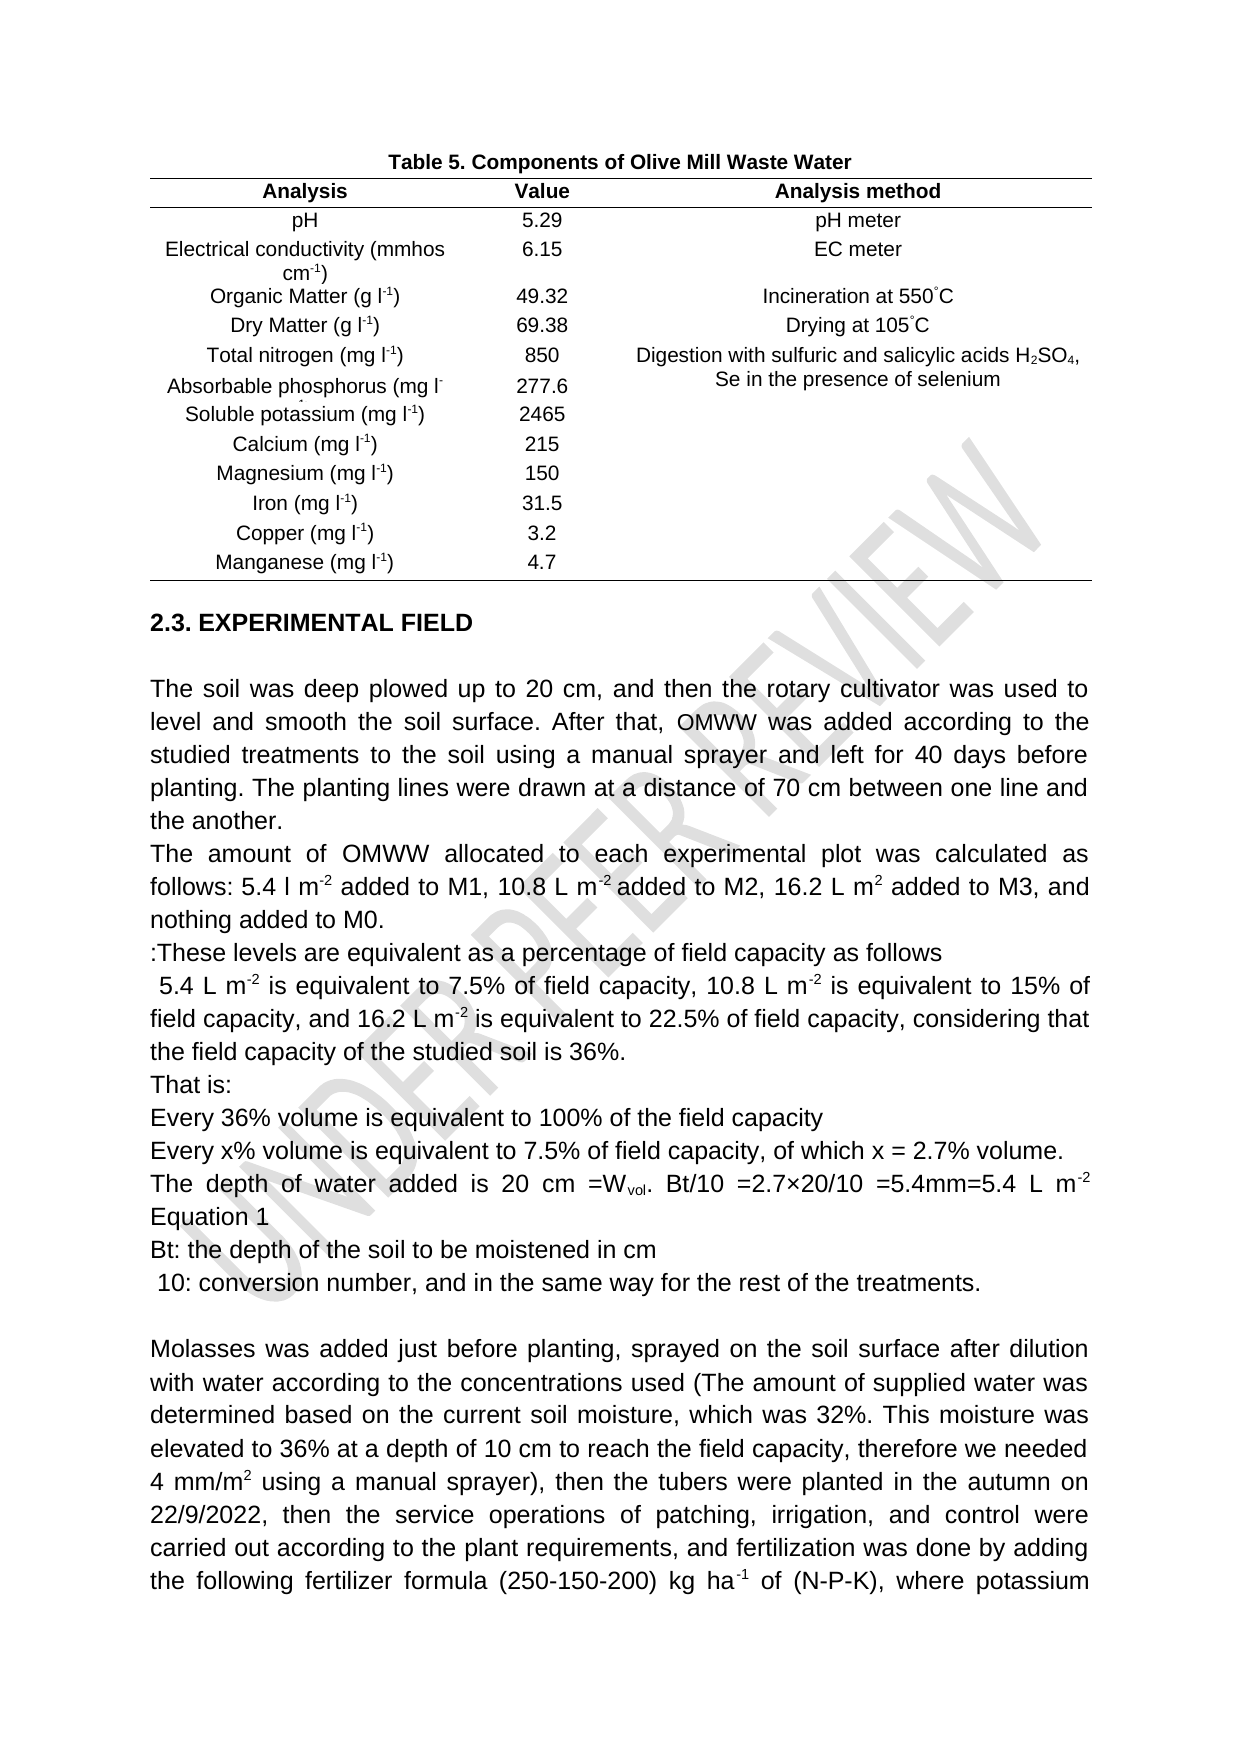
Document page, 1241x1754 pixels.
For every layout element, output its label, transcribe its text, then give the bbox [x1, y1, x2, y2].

table_cell 49.32 [460, 284, 624, 313]
text 2.3. EXPERIMENTAL FIELD [150, 608, 1090, 637]
table_cell 6.15 [460, 237, 624, 284]
table_cell 3.2 [460, 520, 624, 550]
table_cell Digestion with sulfuric and salicylic acids H2SO4, Se in the presence of selenium [624, 343, 1092, 579]
table_cell Incineration at 550°C [624, 284, 1092, 313]
text That is: [150, 1070, 1090, 1099]
table_cell Manganese (mg l-1) [150, 550, 460, 579]
table_cell 150 [460, 461, 624, 491]
table_cell Calcium (mg l-1) [150, 432, 460, 461]
table_cell Drying at 105°C [624, 313, 1092, 343]
text Table 5. Components of Olive Mill Waste Water [150, 150, 1090, 174]
table_cell 69.38 [460, 313, 624, 343]
table_cell 5.29 [460, 208, 624, 237]
text The depth of water added is 20 cm =Wvol. Bt/10 =2.7×20/10 =5.4mm=5.4 L m-2 Equation 1 [150, 1169, 1090, 1231]
table_cell 31.5 [460, 491, 624, 520]
table_header Analysis [150, 179, 460, 207]
text These levels are equivalent as a percentage of field capacity as follows: [150, 938, 1090, 967]
table_cell pH [150, 208, 460, 237]
table_cell Magnesium (mg l-1) [150, 461, 460, 491]
table_header Analysis method [624, 179, 1092, 207]
table_cell Organic Matter (g l-1) [150, 284, 460, 313]
text Every x% volume is equivalent to 7.5% of field capacity, of which x = 2.7% volume. [150, 1136, 1090, 1165]
table_cell pH meter [624, 208, 1092, 237]
table_cell Dry Matter (g l-1) [150, 313, 460, 343]
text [150, 1334, 1090, 1594]
text Every 36% volume is equivalent to 100% of the field capacity [150, 1103, 1090, 1132]
table_cell 850 [460, 343, 624, 372]
text 5.4 L m-2 is equivalent to 7.5% of field capacity, 10.8 L m-2 is equivalent to 15% of field capacity, and 16.2 L m-2 is equivalent to 22.5% of field capacity, considering that the field capacity of the studied soil is 36%. [150, 971, 1090, 1066]
table_header Value [460, 179, 624, 207]
table_cell Soluble potassium (mg l-1) [150, 402, 460, 432]
table_cell Copper (mg l-1) [150, 520, 460, 550]
table_cell 277.6 [460, 373, 624, 402]
table_cell Iron (mg l-1) [150, 491, 460, 520]
table_cell EC meter [624, 237, 1092, 284]
table_cell 4.7 [460, 550, 624, 579]
table_cell Absorbable phosphorus (mg l-1) [150, 373, 460, 402]
table_cell 2465 [460, 402, 624, 432]
table_cell Electrical conductivity (mmhos cm-1) [150, 237, 460, 284]
table_cell Total nitrogen (mg l-1) [150, 343, 460, 372]
text The amount of OMWW allocated to each experimental plot was calculated as follows: 5.4 l m-2 added to M1, 10.8 L m-2 added to M2, 16.2 L m2 added to M3, and nothing added to M0. [150, 839, 1090, 934]
table_cell 215 [460, 432, 624, 461]
text The soil was deep plowed up to 20 cm, and then the rotary cultivator was used to level and smooth the soil surface. After that, OMWW was added according to the studied treatments to the soil using a manual sprayer and left for 40 days before planting. The planting lines were drawn at a distance of 70 cm between one line and the another. [150, 674, 1090, 835]
text 10: conversion number, and in the same way for the rest of the treatments. [150, 1268, 1090, 1297]
text Bt: the depth of the soil to be moistened in cm [150, 1235, 1090, 1264]
